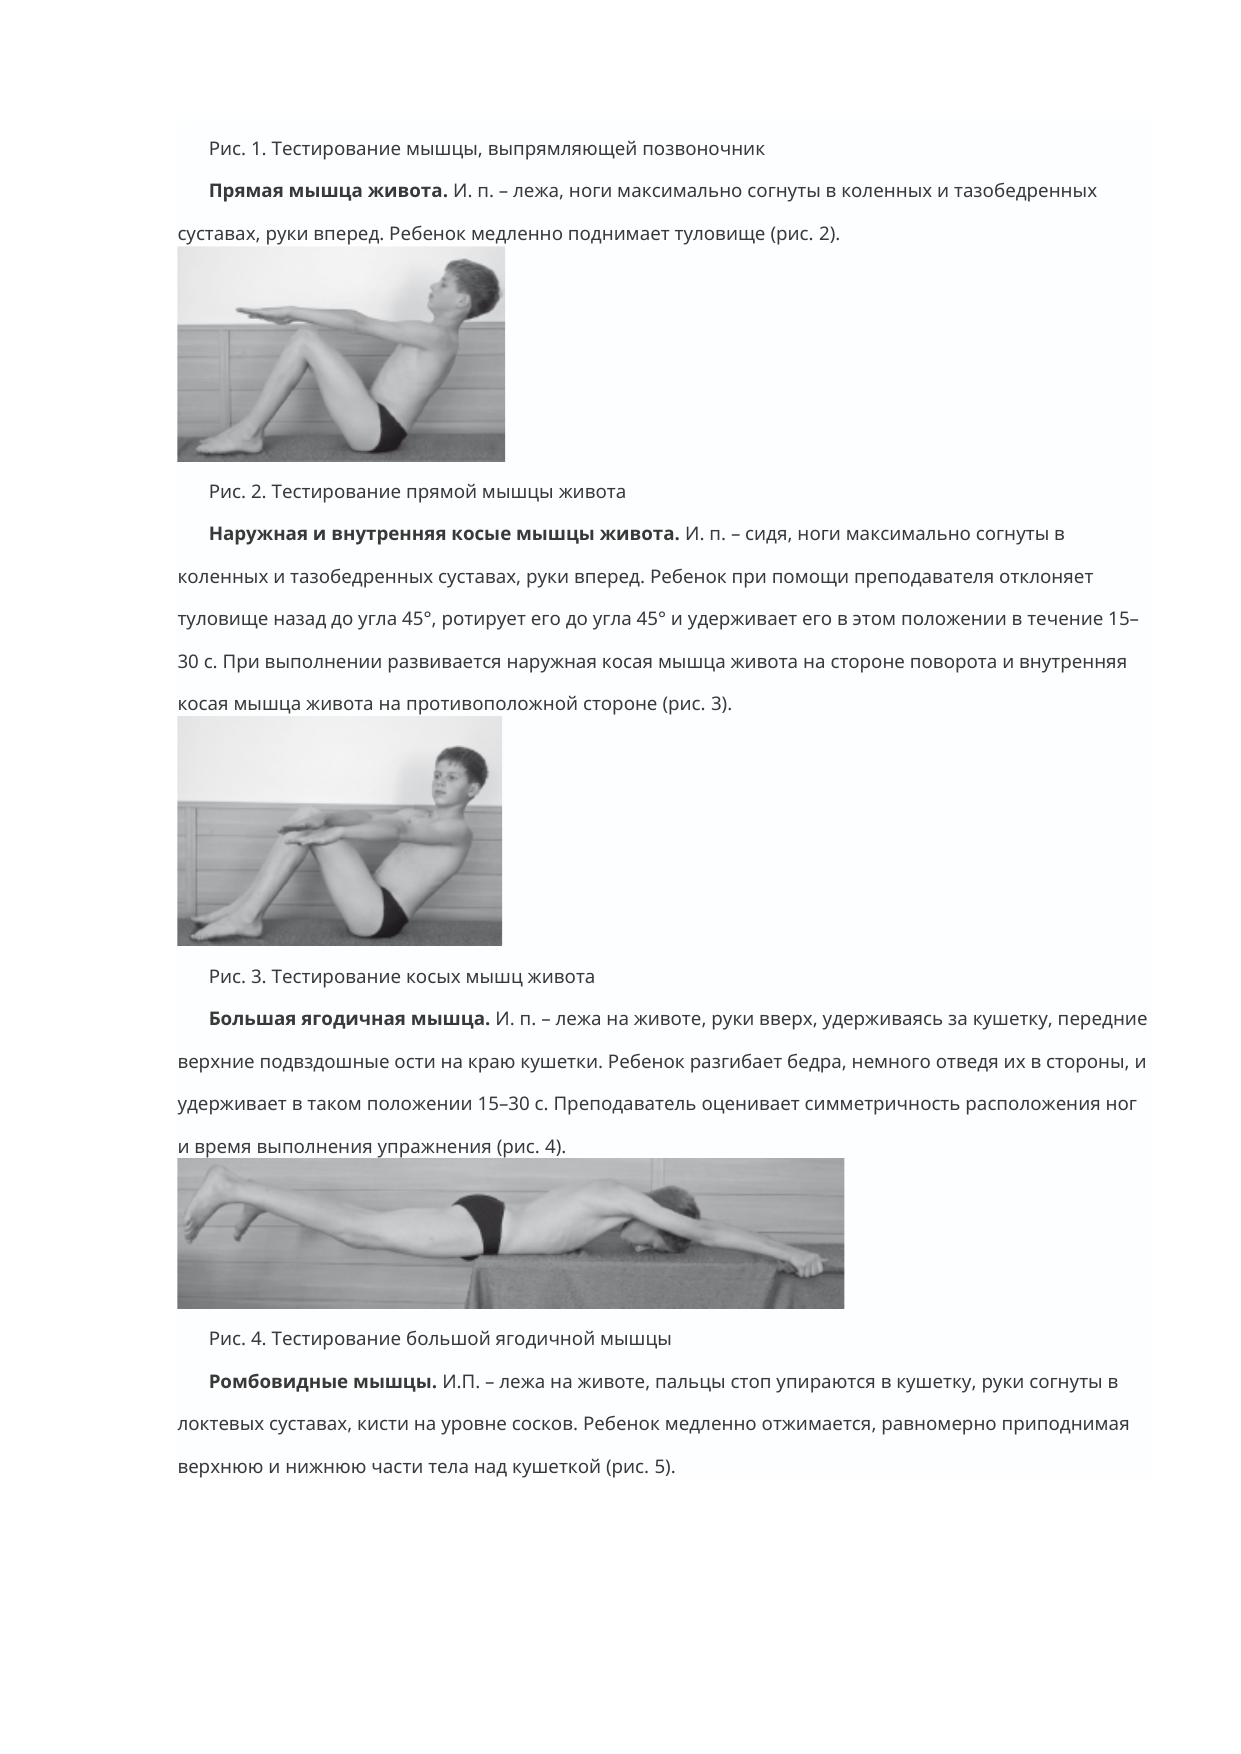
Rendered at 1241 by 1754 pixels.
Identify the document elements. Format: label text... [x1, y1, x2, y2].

text Рис. 3. Тестирование косых мышц живота [177, 946, 1152, 988]
text Рис. 1. Тестирование мышцы, выпрямляющей позвоночник [177, 118, 1152, 161]
text Рис. 4. Тестирование большой ягодичной мышцы [177, 1308, 1152, 1351]
text Наружная и внутренняя косые мышцы живота. И. п. – сидя, ноги максимально согнуты в коленных и тазобедренных суставах, руки вперед. Ребенок при помощи преподавателя отклоняет туловище назад до угла 45°, ротирует его до угла 45° и удерживает его в этом положении в течение 15–30 с. При выполнении развивается наружная косая мышца живота на стороне поворота и внутренняя косая мышца живота на противоположной стороне (рис. 3). [177, 504, 1152, 716]
text Рис. 2. Тестирование прямой мышцы живота [177, 461, 1152, 504]
picture [177, 716, 503, 946]
picture [177, 245, 506, 462]
text Прямая мышца живота. И. п. – лежа, ноги максимально согнуты в коленных и тазобедренных суставах, руки вперед. Ребенок медленно поднимает туловище (рис. 2). [177, 161, 1152, 246]
picture [177, 1158, 845, 1309]
text Ромбовидные мышцы. И.П. – лежа на животе, пальцы стоп упираются в кушетку, руки согнуты в локтевых суставах, кисти на уровне сосков. Ребенок медленно отжимается, равномерно приподнимая верхнюю и нижнюю части тела над кушеткой (рис. 5). [177, 1351, 1152, 1478]
text Большая ягодичная мышца. И. п. – лежа на животе, руки вверх, удерживаясь за кушетку, передние верхние подвздошные ости на краю кушетки. Ребенок разгибает бедра, немного отведя их в стороны, и удерживает в таком положении 15–30 с. Преподаватель оценивает симметричность расположения ног и время выполнения упражнения (рис. 4). [177, 988, 1152, 1158]
